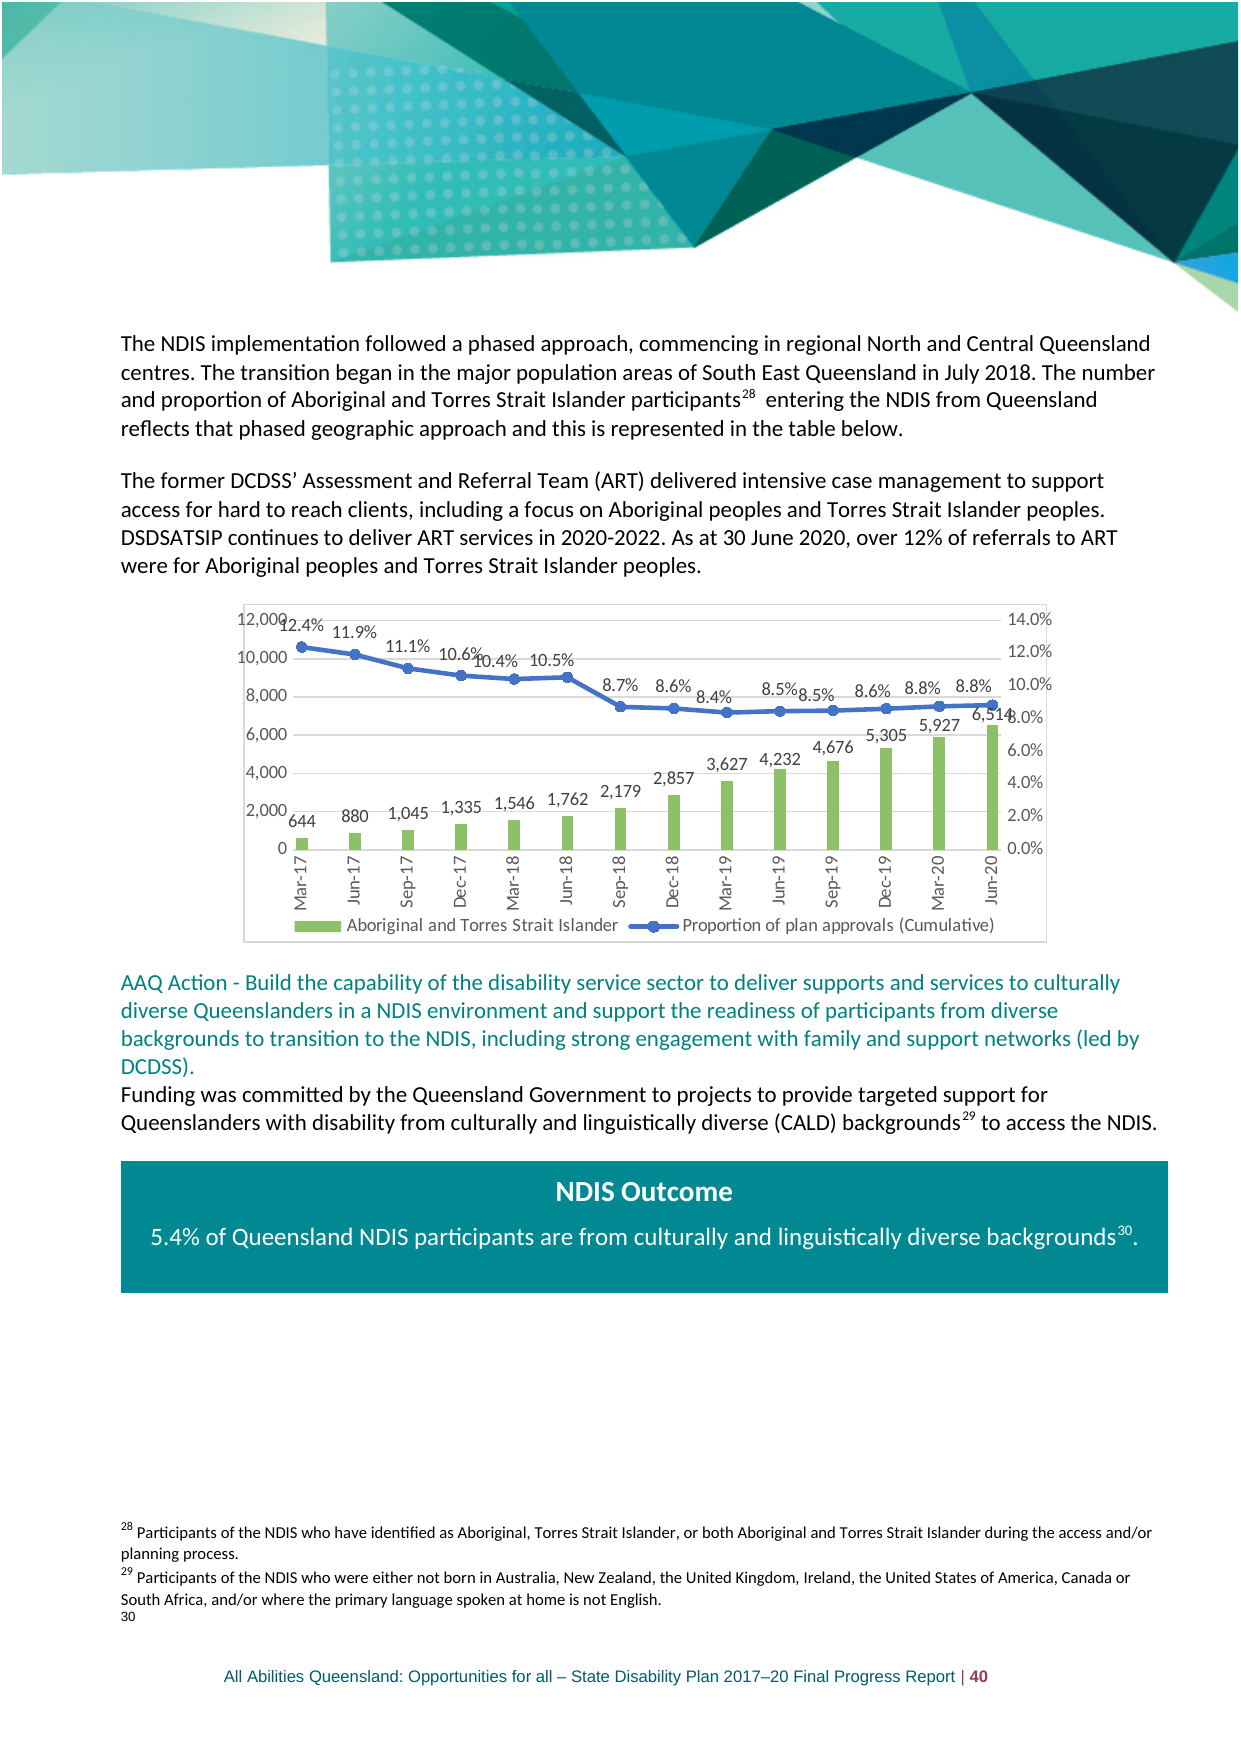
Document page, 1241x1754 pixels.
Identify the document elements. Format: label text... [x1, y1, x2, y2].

picture [2, 2, 1239, 1752]
text Funding was committed by the Queensland Government to projects to provide targeted support for Queenslanders with disability from culturally and linguistically diverse (CALD) backgrounds to access the NDIS. [121, 1080, 1169, 1136]
text The former DCDSS’ Assessment and Referral Team (ART) delivered intensive case management to support access for hard to reach clients, including a focus on Aboriginal peoples and Torres Strait Islander peoples. DSDSATSIP continues to deliver ART services in 2020-2022. As at 30 June 2020, over 12% of referrals to ART were for Aboriginal peoples and Torres Strait Islander peoples. [121, 467, 1169, 579]
text AAQ Action - Build the capability of the disability service sector to deliver supports and services to culturally diverse Queenslanders in a NDIS environment and support the readiness of participants from diverse backgrounds to transition to the NDIS, including strong engagement with family and support networks (led by DCDSS). [121, 968, 1169, 1080]
table_header NDIS Outcome 5.4% of Queensland NDIS participants are from culturally and linguistically diverse backgrounds. [121, 1161, 1168, 1293]
text The NDIS implementation followed a phased approach, commencing in regional North and Central Queensland centres. The transition began in the major population areas of South East Queensland in July 2018. The number and proportion of Aboriginal and Torres Strait Islander participants entering the NDIS from Queensland reflects that phased geographic approach and this is represented in the table below. [121, 329, 1169, 442]
